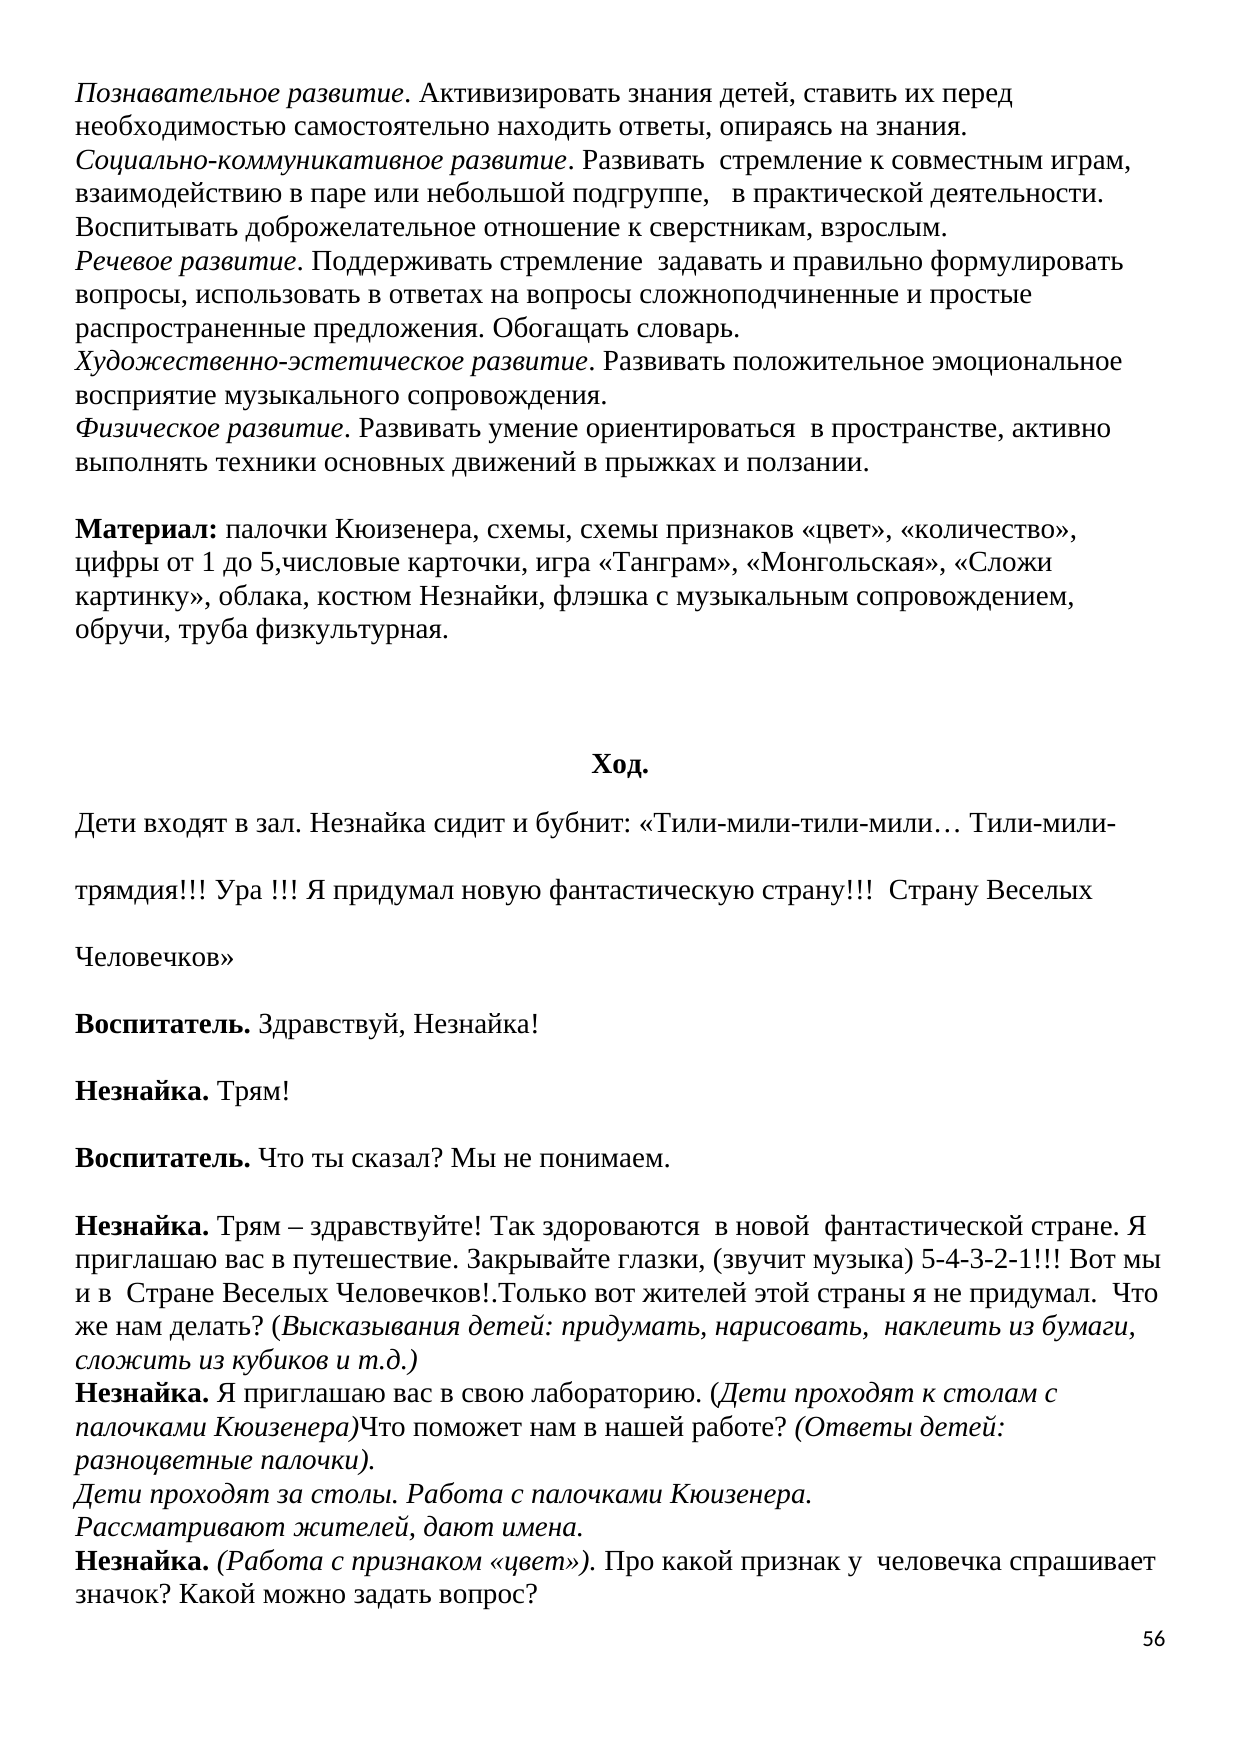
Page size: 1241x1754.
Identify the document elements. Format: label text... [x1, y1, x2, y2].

text Социально-коммуникативное развитие. Развивать стремление к совместным играм, взаимодействию в паре или небольшой подгруппе, в практической деятельности. Воспитывать доброжелательное отношение к сверстникам, взрослым. [75, 142, 1165, 243]
text Незнайка. Я приглашаю вас в свою лабораторию. (Дети проходят к столам с палочками Кюизенера)Что поможет нам в нашей работе? (Ответы детей: разноцветные палочки). [75, 1375, 1165, 1476]
text Воспитатель. Что ты сказал? Мы не понимаем. [75, 1141, 1165, 1174]
text Дети проходят за столы. Работа с палочками Кюизенера. [75, 1476, 1165, 1509]
text Художественно-эстетическое развитие. Развивать положительное эмоциональное восприятие музыкального сопровождения. [75, 343, 1165, 410]
text Ход. [75, 746, 1165, 779]
text Незнайка. Трям – здравствуйте! Так здороваются в новой фантастической стране. Я приглашаю вас в путешествие. Закрывайте глазки, (звучит музыка) 5-4-3-2-1!!! Вот мы и в Стране Веселых Человечков!.Только вот жителей этой страны я не придумал. Что же нам делать? (Высказывания детей: придумать, нарисовать, наклеить из бумаги, сложить из кубиков и т.д.) [75, 1208, 1165, 1375]
text Речевое развитие. Поддерживать стремление задавать и правильно формулировать вопросы, использовать в ответах на вопросы сложноподчиненные и простые распространенные предложения. Обогащать словарь. [75, 243, 1165, 343]
text Незнайка. Трям! [75, 1073, 1165, 1107]
text Незнайка. (Работа с признаком «цвет»). Про какой признак у человечка спрашивает значок? Какой можно задать вопрос? [75, 1543, 1165, 1610]
text Рассматривают жителей, дают имена. [75, 1509, 1165, 1543]
text Физическое развитие. Развивать умение ориентироваться в пространстве, активно выполнять техники основных движений в прыжках и ползании. [75, 410, 1165, 477]
text Познавательное развитие. Активизировать знания детей, ставить их перед необходимостью самостоятельно находить ответы, опираясь на знания. [75, 75, 1165, 142]
text Дети входят в зал. Незнайка сидит и бубнит: «Тили-мили-тили-мили… Тили-мили-трямдия!!! Ура !!! Я придумал новую фантастическую страну!!! Страну Веселых Человечков» [75, 805, 1165, 973]
text Воспитатель. Здравствуй, Незнайка! [75, 1006, 1165, 1040]
text Материал: палочки Кюизенера, схемы, схемы признаков «цвет», «количество», цифры от 1 до 5,числовые карточки, игра «Танграм», «Монгольская», «Сложи картинку», облака, костюм Незнайки, флэшка с музыкальным сопровождением, обручи, труба физкультурная. [75, 511, 1165, 645]
